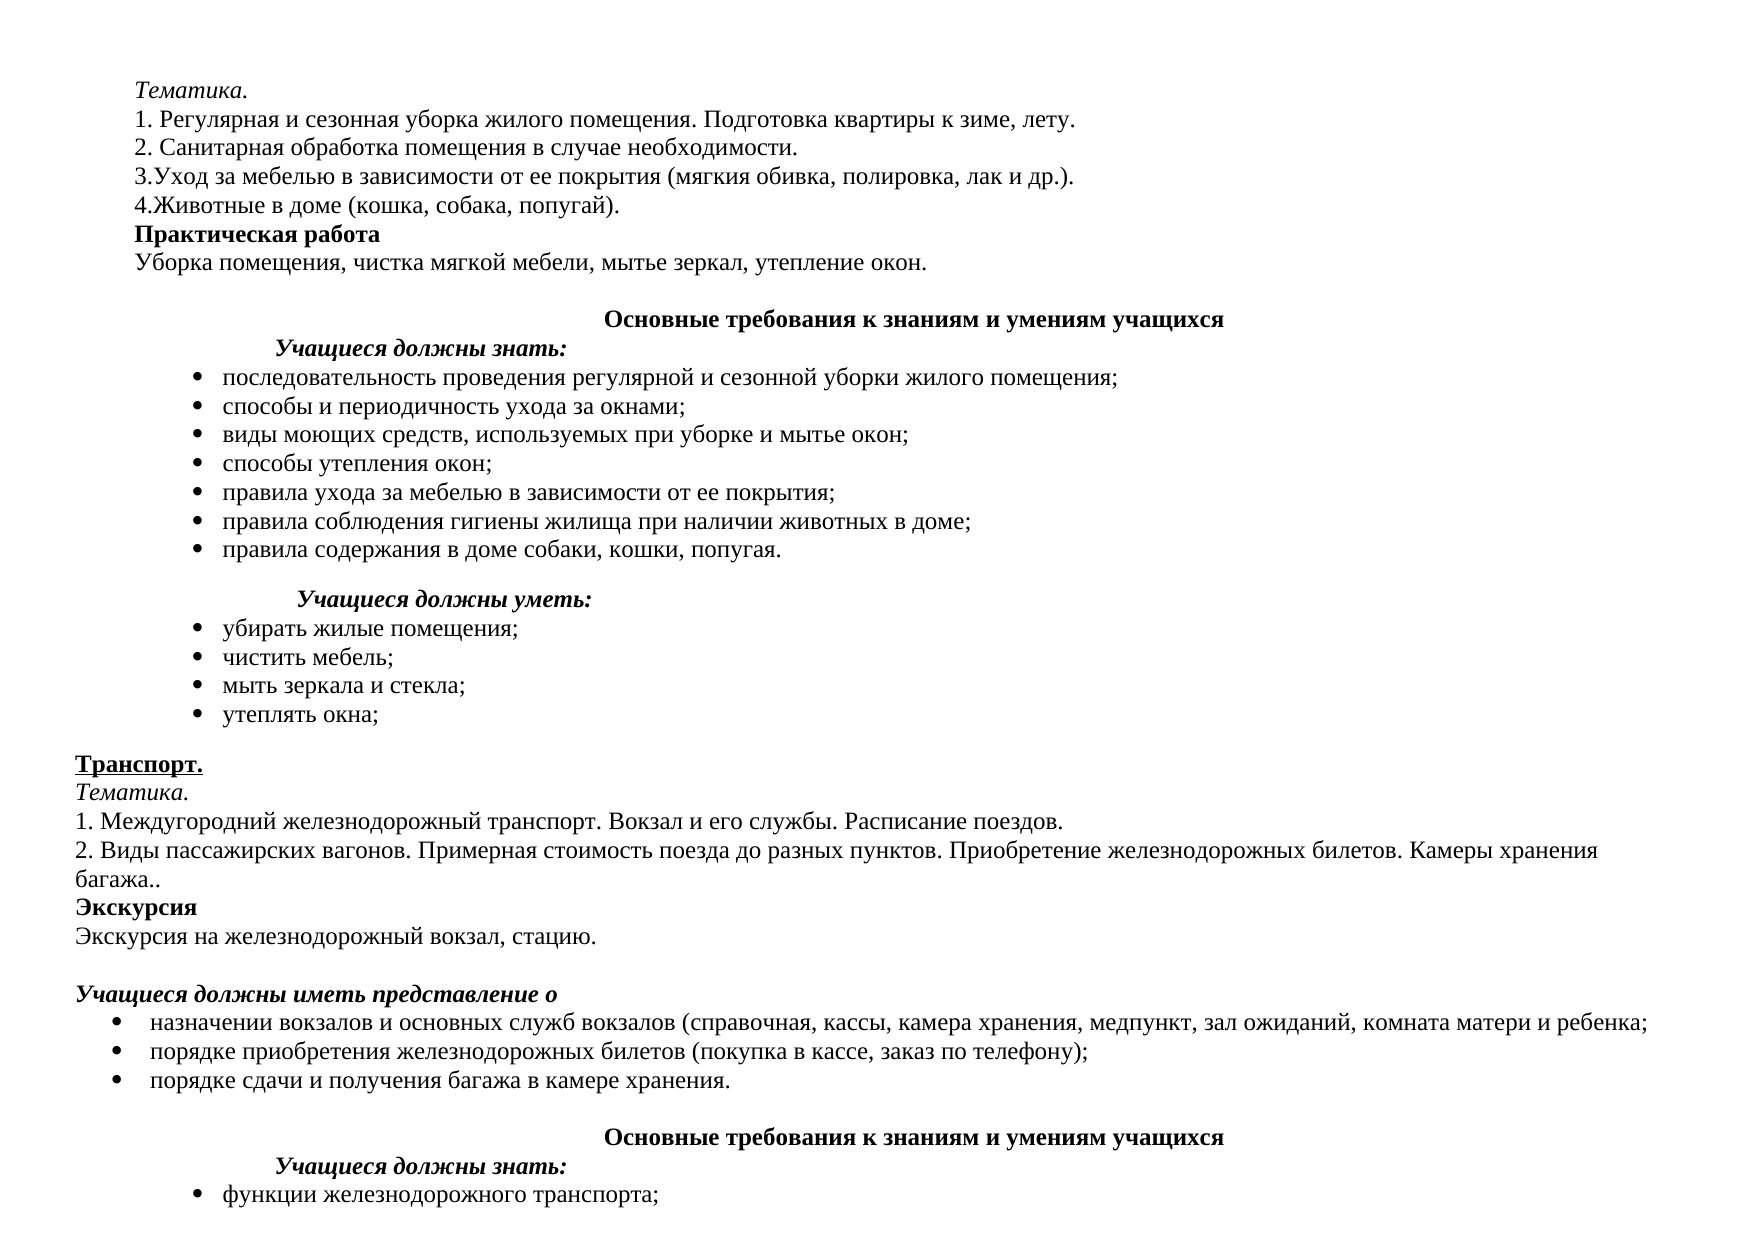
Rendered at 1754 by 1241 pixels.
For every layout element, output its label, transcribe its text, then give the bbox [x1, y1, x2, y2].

text 1. Регулярная и сезонная уборка жилого помещения. Подготовка квартиры к зиме, лету. [134, 104, 1679, 132]
text Учащиеся должны знать: [193, 1151, 1679, 1179]
list виды моющих средств, используемых при уборке и мытье окон; [193, 419, 1679, 448]
list порядке приобретения железнодорожных билетов (покупка в кассе, заказ по телефону); [112, 1036, 1679, 1065]
text Практическая работа [134, 219, 1679, 247]
list утеплять окна; [193, 699, 1679, 728]
text Уборка помещения, чистка мягкой мебели, мытье зеркал, утепление окон. [134, 247, 1679, 276]
text Учащиеся должны иметь представление о [75, 979, 1679, 1007]
text Основные требования к знаниям и умениям учащихся [75, 1122, 1679, 1151]
text Учащиеся должны знать: [193, 333, 1679, 362]
list убирать жилые помещения; [193, 613, 1679, 642]
text Основные требования к знаниям и умениям учащихся [75, 304, 1679, 333]
text 2. Санитарная обработка помещения в случае необходимости. [134, 132, 1679, 161]
text 1. Междугородний железнодорожный транспорт. Вокзал и его службы. Расписание поездов. [75, 806, 1679, 835]
list способы и периодичность ухода за окнами; [193, 391, 1679, 419]
list последовательность проведения регулярной и сезонной уборки жилого помещения; [193, 362, 1679, 391]
text Тематика. [134, 75, 1679, 104]
text 4.Животные в доме (кошка, собака, попугай). [134, 190, 1679, 219]
list правила содержания в доме собаки, кошки, попугая. [193, 534, 1679, 563]
text 3.Уход за мебелью в зависимости от ее покрытия (мягкия обивка, полировка, лак и др.). [134, 161, 1679, 190]
list мыть зеркала и стекла; [193, 670, 1679, 699]
list порядке сдачи и получения багажа в камере хранения. [112, 1065, 1679, 1094]
text Экскурсия [75, 892, 1679, 921]
text 2. Виды пассажирских вагонов. Примерная стоимость поезда до разных пунктов. Приобретение железнодорожных билетов. Камеры хранения багажа.. [75, 835, 1679, 892]
list правила ухода за мебелью в зависимости от ее покрытия; [193, 477, 1679, 506]
text Учащиеся должны уметь: [193, 584, 1679, 613]
list назначении вокзалов и основных служб вокзалов (справочная, кассы, камера хранения, медпункт, зал ожиданий, комната матери и ребенка; [112, 1007, 1679, 1036]
text Тематика. [75, 777, 1679, 806]
list правила соблюдения гигиены жилища при наличии животных в доме; [193, 506, 1679, 534]
list способы утепления окон; [193, 448, 1679, 477]
text Транспорт. [75, 749, 1679, 777]
list чистить мебель; [193, 642, 1679, 670]
text Экскурсия на железнодорожный вокзал, стацию. [75, 921, 1679, 950]
list функции железнодорожного транспорта; [193, 1179, 1679, 1208]
